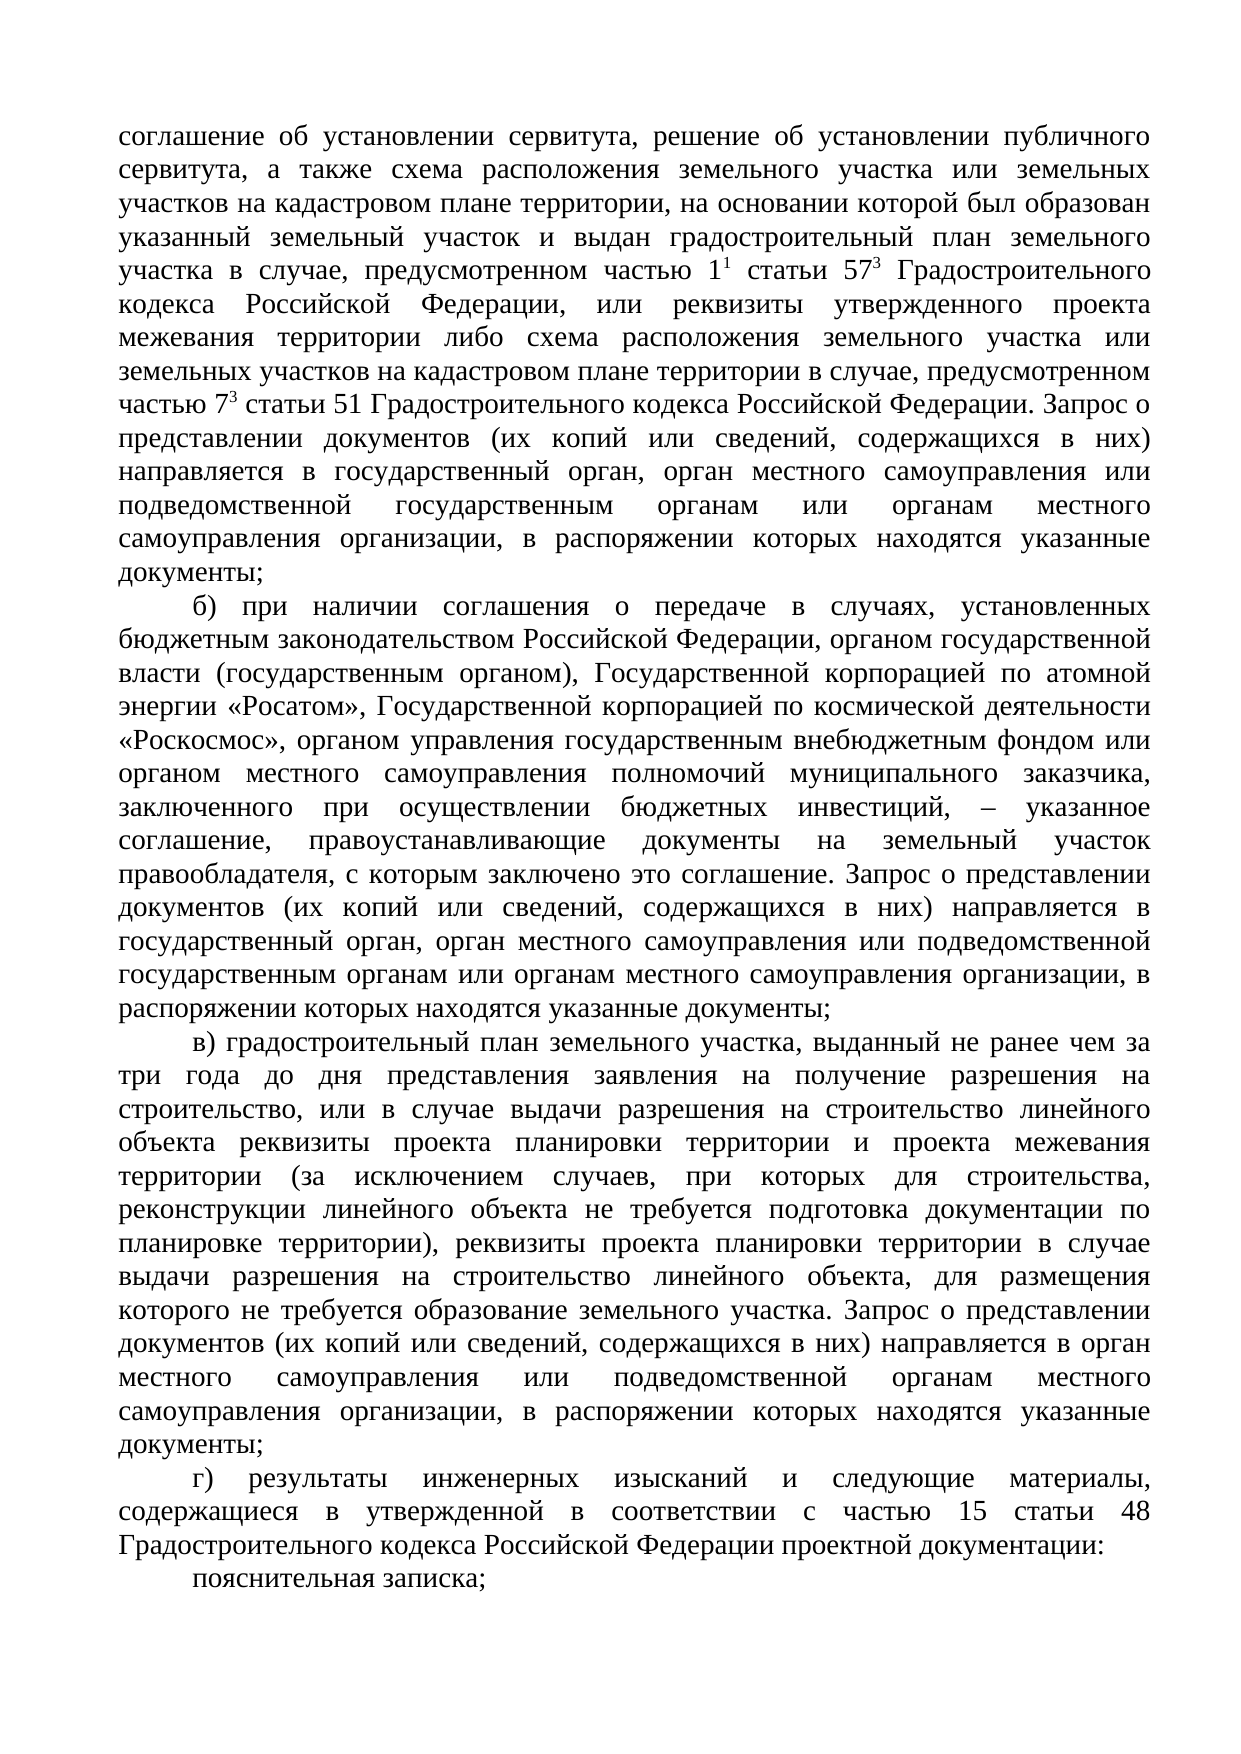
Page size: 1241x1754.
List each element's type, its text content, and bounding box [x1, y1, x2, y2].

text в) градостроительный план земельного участка, выданный не ранее чем за три года до дня представления заявления на получение разрешения на строительство, или в случае выдачи разрешения на строительство линейного объекта реквизиты проекта планировки территории и проекта межевания территории (за исключением случаев, при которых для строительства, реконструкции линейного объекта не требуется подготовка документации по планировке территории), реквизиты проекта планировки территории в случае выдачи разрешения на строительство линейного объекта, для размещения которого не требуется образование земельного участка. Запрос о представлении документов (их копий или сведений, содержащихся в них) направляется в орган местного самоуправления или подведомственной органам местного самоуправления организации, в распоряжении которых находятся указанные документы; [118, 1024, 1152, 1460]
text б) при наличии соглашения о передаче в случаях, установленных бюджетным законодательством Российской Федерации, органом государственной власти (государственным органом), Государственной корпорацией по атомной энергии «Росатом», Государственной корпорацией по космической деятельности «Роскосмос», органом управления государственным внебюджетным фондом или органом местного самоуправления полномочий муниципального заказчика, заключенного при осуществлении бюджетных инвестиций, – указанное соглашение, правоустанавливающие документы на земельный участок правообладателя, с которым заключено это соглашение. Запрос о представлении документов (их копий или сведений, содержащихся в них) направляется в государственный орган, орган местного самоуправления или подведомственной государственным органам или органам местного самоуправления организации, в распоряжении которых находятся указанные документы; [118, 588, 1152, 1024]
text пояснительная записка; [118, 1560, 1152, 1594]
text г) результаты инженерных изысканий и следующие материалы, содержащиеся в утвержденной в соответствии с частью 15 статьи 48 Градостроительного кодекса Российской Федерации проектной документации: [118, 1460, 1152, 1560]
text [118, 118, 1152, 588]
